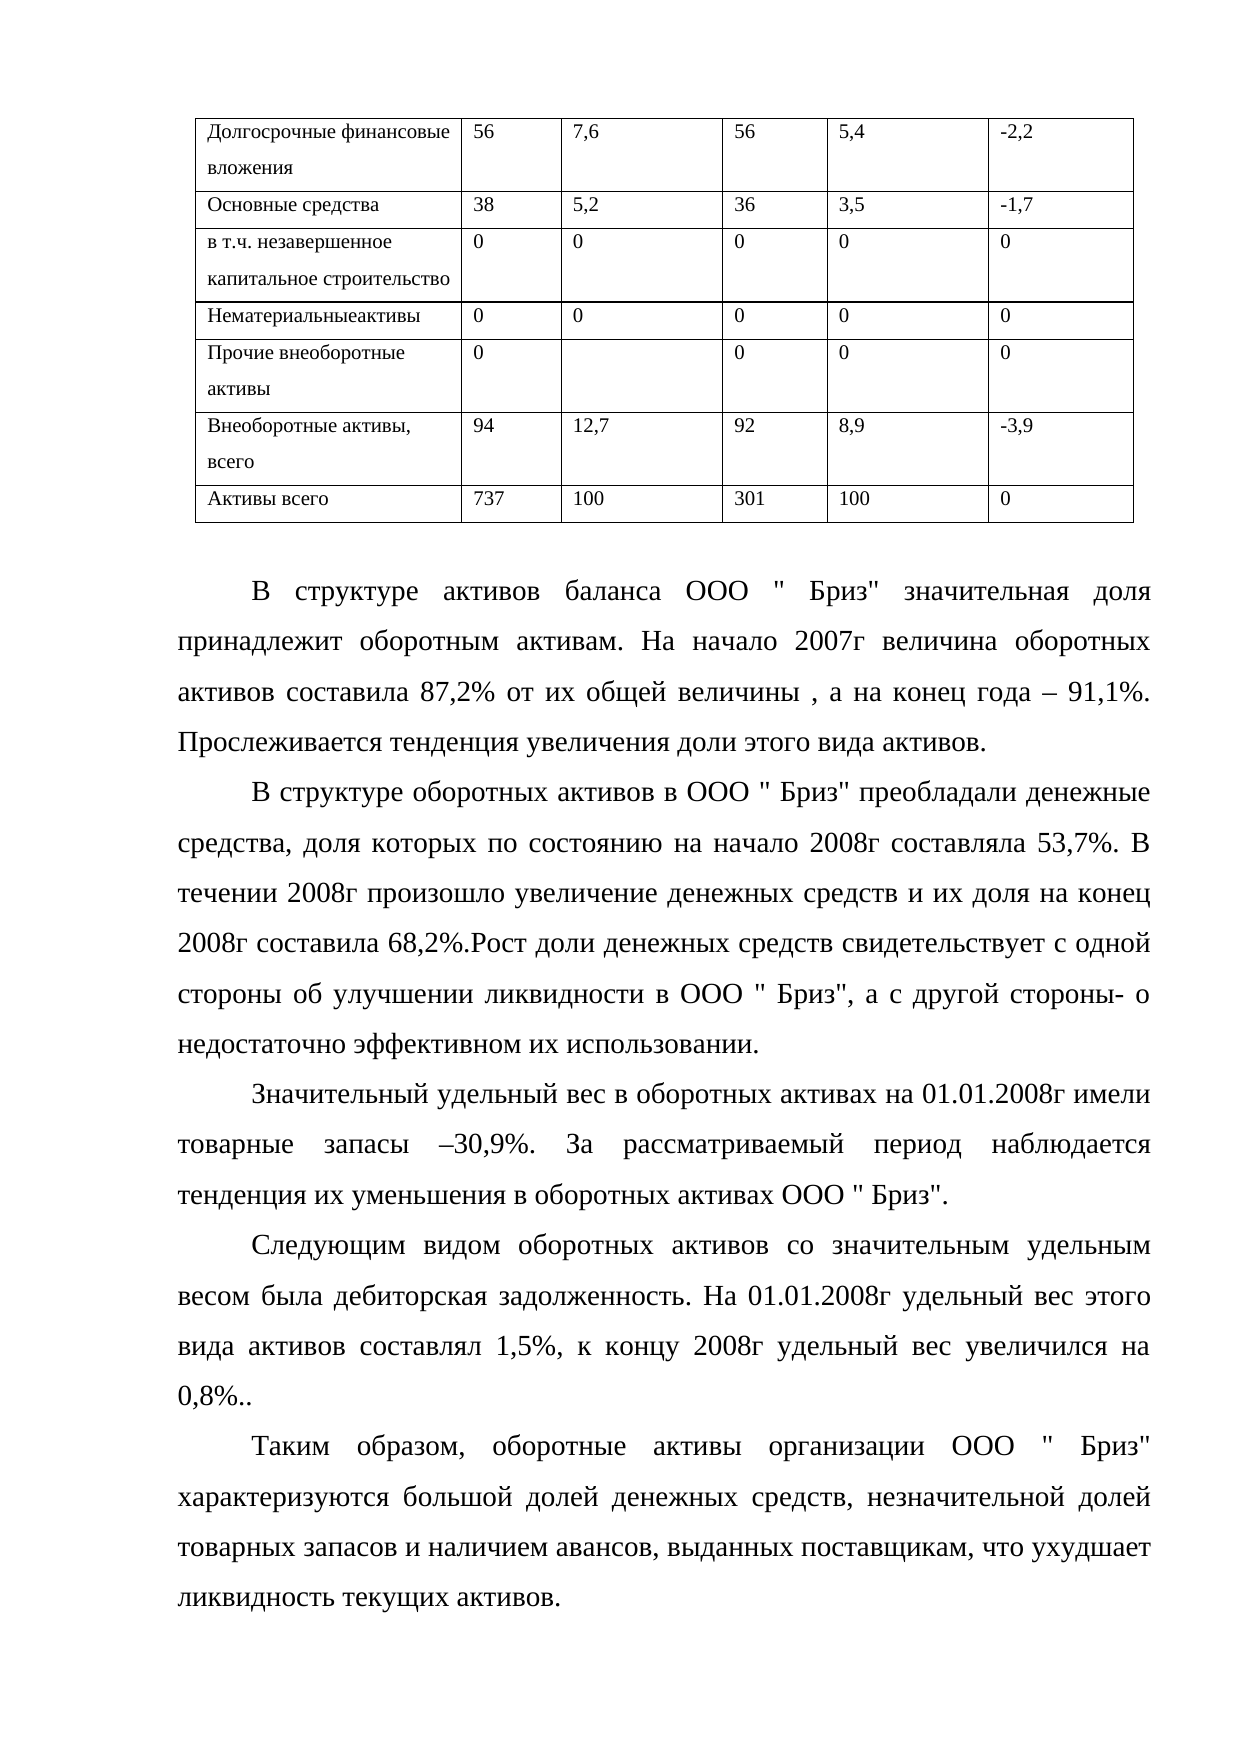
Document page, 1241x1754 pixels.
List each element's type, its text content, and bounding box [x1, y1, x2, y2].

table_cell 5,4 [828, 119, 988, 191]
table_cell 0 [462, 303, 561, 338]
table_cell 0 [562, 229, 722, 301]
table_cell 8,9 [828, 413, 988, 485]
table_cell в т.ч. незавершенное капитальное строительство [196, 229, 461, 301]
table_cell 5,2 [562, 192, 722, 228]
table_cell 3,5 [828, 192, 988, 228]
table_cell -2,2 [989, 119, 1133, 191]
table_cell 36 [723, 192, 827, 228]
table_cell Долгосрочные финансовые вложения [196, 119, 461, 191]
table_cell 301 [723, 486, 827, 522]
text Таким образом, оборотные активы организации ООО " Бриз" характеризуются большой долей денежных средств, незначительной долей товарных запасов и наличием авансов, выданных поставщикам, что ухудшает ликвидность текущих активов. [177, 1428, 1152, 1613]
table_cell 100 [562, 486, 722, 522]
table_cell Прочие внеоборотные активы [196, 340, 461, 412]
text В структуре оборотных активов в ООО " Бриз" преобладали денежные средства, доля которых по состоянию на начало 2008г составляла 53,7%. В течении 2008г произошло увеличение денежных средств и их доля на конец 2008г составила 68,2%.Рост доли денежных средств свидетельствует с одной стороны об улучшении ликвидности в ООО " Бриз", а с другой стороны- о недостаточно эффективном их использовании. [177, 774, 1152, 1059]
table_cell 0 [462, 229, 561, 301]
table_cell 56 [723, 119, 827, 191]
table_cell -1,7 [989, 192, 1133, 228]
table_cell 0 [989, 340, 1133, 412]
table_cell Основные средства [196, 192, 461, 228]
table_cell 0 [989, 486, 1133, 522]
table_cell 0 [723, 229, 827, 301]
table_cell 94 [462, 413, 561, 485]
text Значительный удельный вес в оборотных активах на 01.01.2008г имели товарные запасы –30,9%. За рассматриваемый период наблюдается тенденция их уменьшения в оборотных активах ООО " Бриз". [177, 1076, 1152, 1211]
table_cell 92 [723, 413, 827, 485]
table_cell 12,7 [562, 413, 722, 485]
table_cell 100 [828, 486, 988, 522]
table_cell [562, 340, 722, 412]
text В структуре активов баланса ООО " Бриз" значительная доля принадлежит оборотным активам. На начало 2007г величина оборотных активов составила 87,2% от их общей величины , а на конец года – 91,1%. Прослеживается тенденция увеличения доли этого вида активов. [177, 573, 1152, 758]
table_cell 0 [723, 340, 827, 412]
table_cell 0 [989, 303, 1133, 338]
table_cell 0 [828, 303, 988, 338]
table_cell -3,9 [989, 413, 1133, 485]
table_cell Активы всего [196, 486, 461, 522]
table_cell 0 [462, 340, 561, 412]
table_cell 0 [989, 229, 1133, 301]
table_cell 0 [828, 340, 988, 412]
table_cell 0 [723, 303, 827, 338]
table_cell 737 [462, 486, 561, 522]
table_cell 56 [462, 119, 561, 191]
text Следующим видом оборотных активов со значительным удельным весом была дебиторская задолженность. На 01.01.2008г удельный вес этого вида активов составлял 1,5%, к концу 2008г удельный вес увеличился на 0,8%.. [177, 1227, 1152, 1412]
table_cell Внеоборотные активы, всего [196, 413, 461, 485]
table_cell 7,6 [562, 119, 722, 191]
table_cell 0 [828, 229, 988, 301]
table_cell 38 [462, 192, 561, 228]
table_cell Нематериальныеактивы [196, 303, 461, 338]
table_cell 0 [562, 303, 722, 338]
